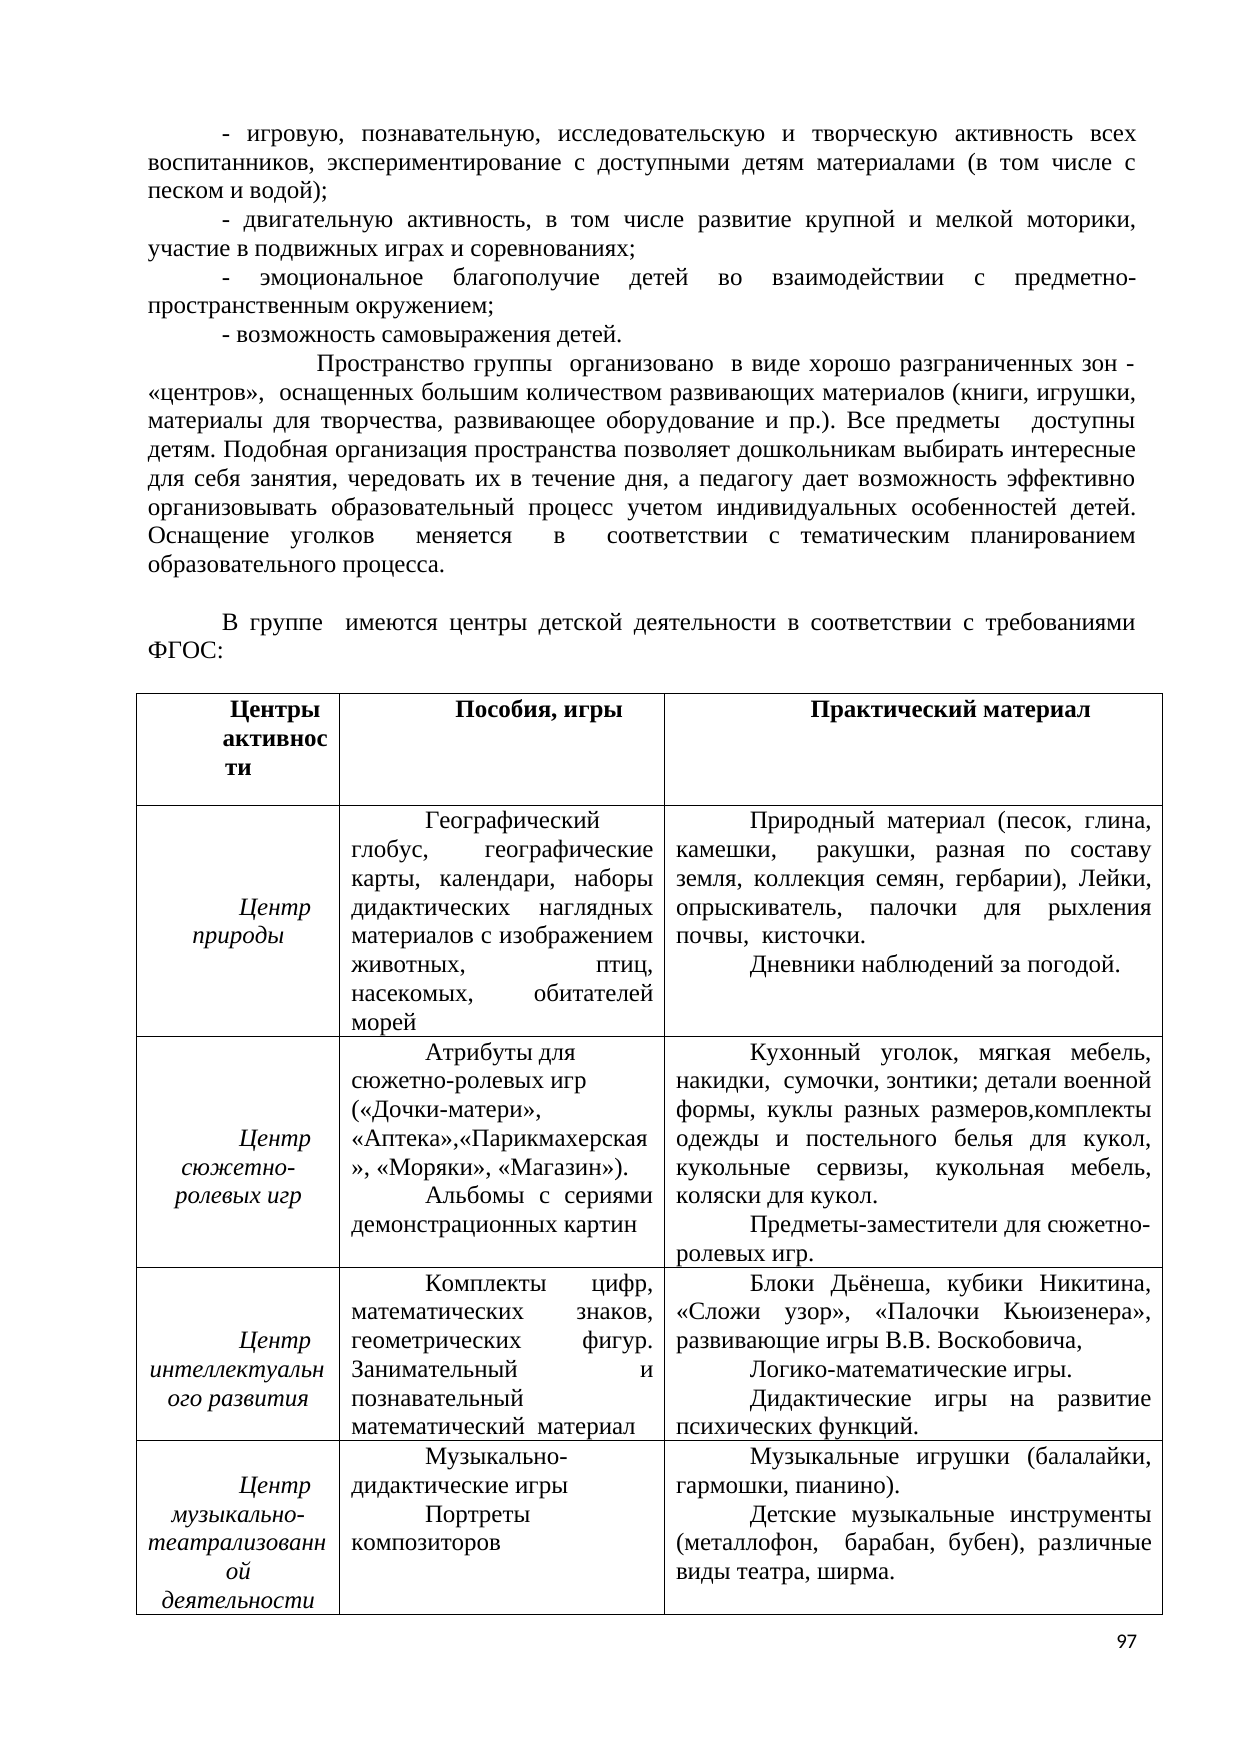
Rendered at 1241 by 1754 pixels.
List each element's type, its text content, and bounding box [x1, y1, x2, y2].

table_cell Музыкально-дидактические игры Портреты композиторов [340, 1441, 664, 1614]
table_cell Центр сюжетно-ролевых игр [137, 1037, 339, 1267]
table_cell Географический глобус, географические карты, календари, наборы дидактических наглядных материалов с изображением животных, птиц, насекомых, обитателей морей [340, 806, 664, 1036]
table_cell Комплекты цифр, математических знаков, геометрических фигур. Занимательный и познавательный математический материал [340, 1268, 664, 1440]
table_cell Центр интеллектуального развития [137, 1268, 339, 1440]
table_cell Центр природы [137, 806, 339, 1036]
text - двигательную активность, в том числе развитие крупной и мелкой моторики, участие в подвижных играх и соревнованиях; [148, 204, 1137, 262]
table_header Центры активности [137, 694, 339, 804]
table_cell Кухонный уголок, мягкая мебель, накидки, сумочки, зонтики; детали военной формы, куклы разных размеров,комплекты одежды и постельного белья для кукол, кукольные сервизы, кукольная мебель, коляски для кукол. Предметы-заместители для сюжетно-ролевых игр. [665, 1037, 1162, 1267]
table_cell Атрибуты для сюжетно-ролевых игр («Дочки-матери», «Аптека»,«Парикмахерская», «Моряки», «Магазин»). Альбомы с сериями демонстрационных картин [340, 1037, 664, 1267]
text Пространство группы организовано в виде хорошо разграниченных зон - «центров», оснащенных большим количеством развивающих материалов (книги, игрушки, материалы для творчества, развивающее оборудование и пр.). Все предметы доступны детям. Подобная организация пространства позволяет дошкольникам выбирать интересные для себя занятия, чередовать их в течение дня, а педагогу дает возможность эффективно организовывать образовательный процесс учетом индивидуальных особенностей детей. Оснащение уголков меняется в соответствии с тематическим планированием образовательного процесса. [148, 348, 1137, 578]
text - возможность самовыражения детей. [148, 319, 1137, 348]
table_cell Центр музыкально-театрализованной деятельности [137, 1441, 339, 1614]
text В группе имеются центры детской деятельности в соответствии с требованиями ФГОС: [148, 607, 1137, 664]
text - эмоциональное благополучие детей во взаимодействии с предметно-пространственным окружением; [148, 262, 1137, 319]
table_cell Природный материал (песок, глина, камешки, ракушки, разная по составу земля, коллекция семян, гербарии), Лейки, опрыскиватель, палочки для рыхления почвы, кисточки. Дневники наблюдений за погодой. [665, 806, 1162, 1036]
table_cell Блоки Дьёнеша, кубики Никитина, «Сложи узор», «Палочки Кьюизенера», развивающие игры В.В. Воскобовича, Логико-математические игры. Дидактические игры на развитие психических функций. [665, 1268, 1162, 1440]
table_header Пособия, игры [340, 694, 664, 804]
table_cell Музыкальные игрушки (балалайки, гармошки, пианино). Детские музыкальные инструменты (металлофон, барабан, бубен), различные виды театра, ширма. [665, 1441, 1162, 1614]
text - игровую, познавательную, исследовательскую и творческую активность всех воспитанников, экспериментирование с доступными детям материалами (в том числе с песком и водой); [148, 118, 1137, 204]
table_header Практический материал [665, 694, 1162, 804]
